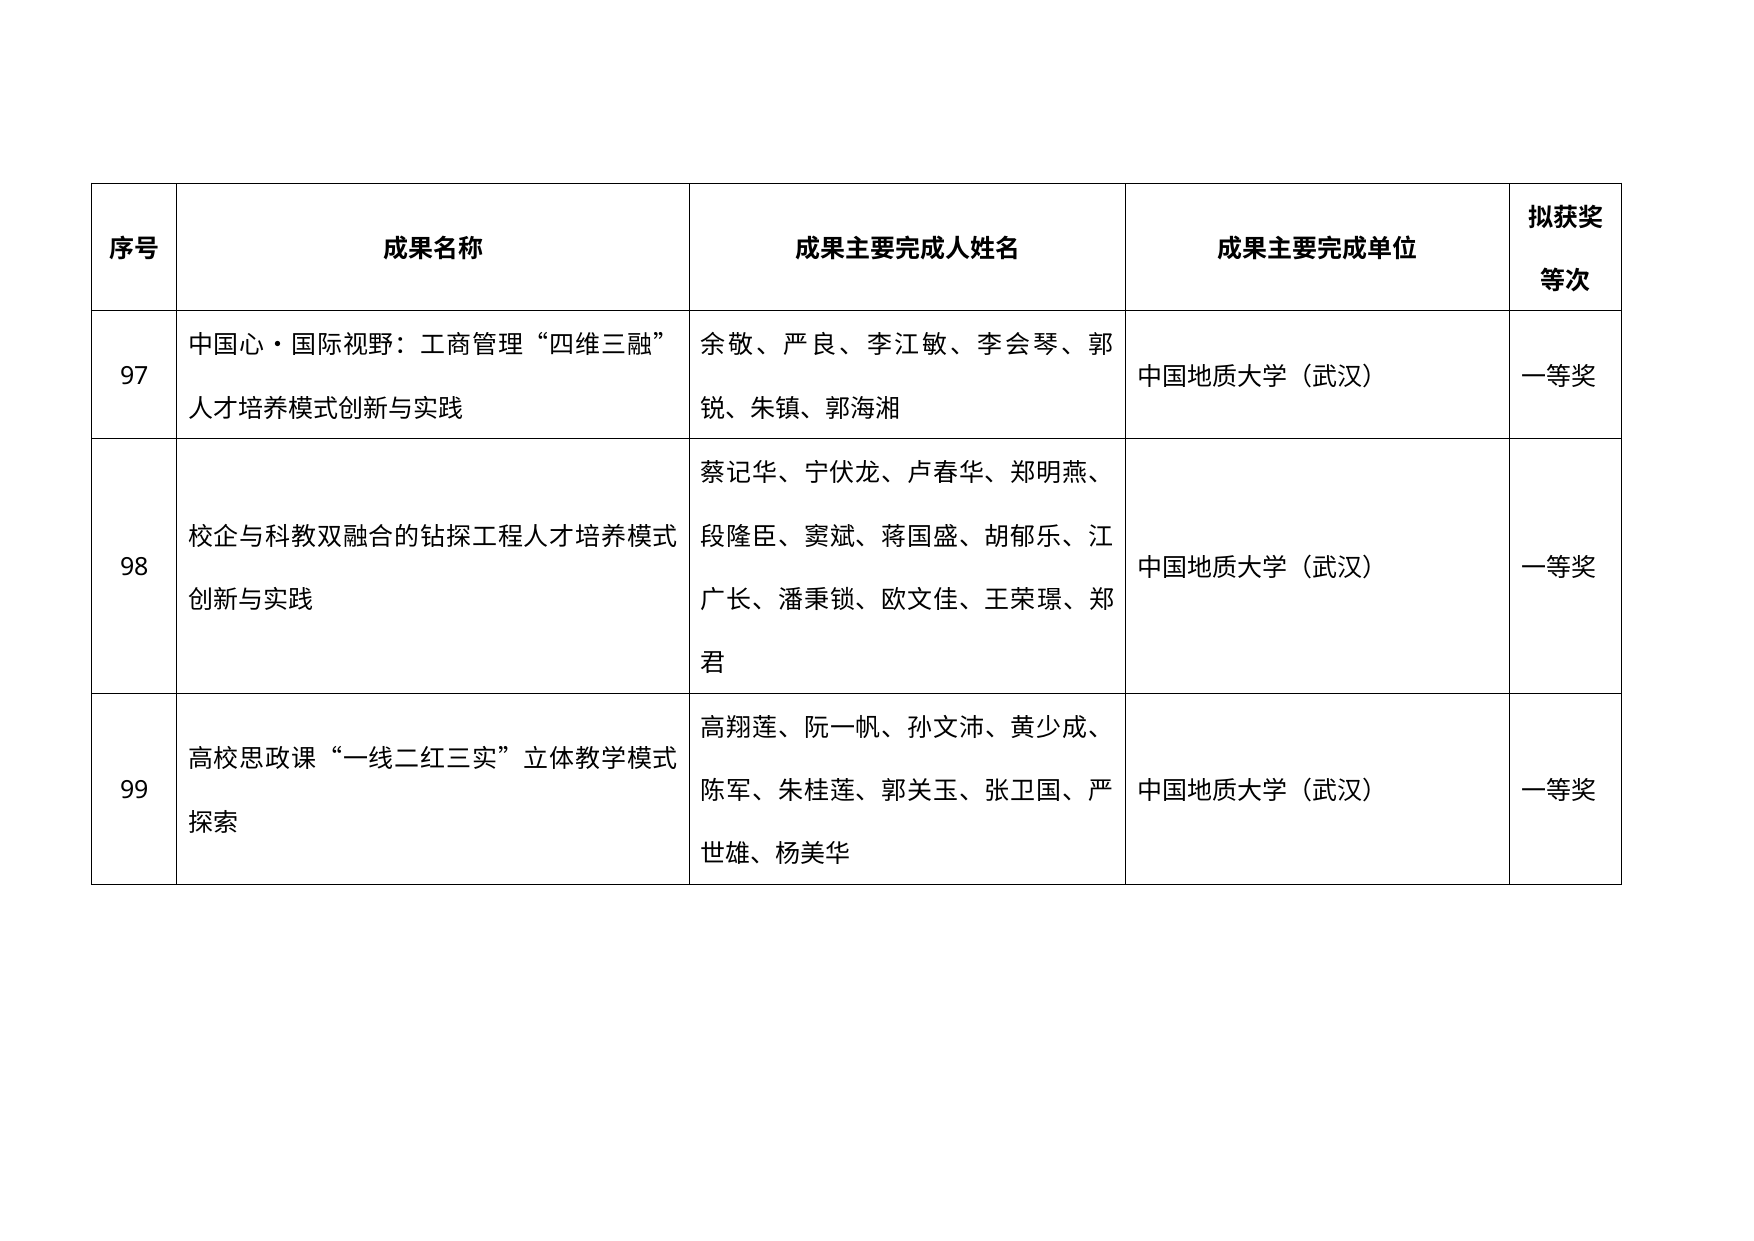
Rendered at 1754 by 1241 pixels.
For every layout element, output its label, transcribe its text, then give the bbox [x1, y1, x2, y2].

table_cell 中国地质大学（武汉） [1126, 439, 1509, 692]
table_cell 中国地质大学（武汉） [1126, 311, 1509, 438]
table_cell 中国心•国际视野：工商管理“四维三融”人才培养模式创新与实践 [177, 311, 689, 438]
table_cell 中国地质大学（武汉） [1126, 694, 1509, 883]
table_cell 98 [92, 439, 176, 692]
table_cell 一等奖 [1510, 439, 1621, 692]
table_cell 高翔莲、阮一帆、孙文沛、黄少成、陈军、朱桂莲、郭关玉、张卫国、严世雄、杨美华 [690, 694, 1125, 883]
table_cell 一等奖 [1510, 311, 1621, 438]
table_cell 97 [92, 311, 176, 438]
table_cell 余敬、严良、李江敏、李会琴、郭锐、朱镇、郭海湘 [690, 311, 1125, 438]
table_header 拟获奖等次 [1510, 184, 1621, 310]
table_header 成果名称 [177, 184, 689, 310]
table_header 成果主要完成单位 [1126, 184, 1509, 310]
table_cell 一等奖 [1510, 694, 1621, 883]
table_header 成果主要完成人姓名 [690, 184, 1125, 310]
table_cell 高校思政课“一线二红三实”立体教学模式探索 [177, 694, 689, 883]
table_cell 蔡记华、宁伏龙、卢春华、郑明燕、段隆臣、窦斌、蒋国盛、胡郁乐、江广长、潘秉锁、欧文佳、王荣璟、郑君 [690, 439, 1125, 692]
table_cell 99 [92, 694, 176, 883]
table_cell 校企与科教双融合的钻探工程人才培养模式创新与实践 [177, 439, 689, 692]
table_header 序号 [92, 184, 176, 310]
